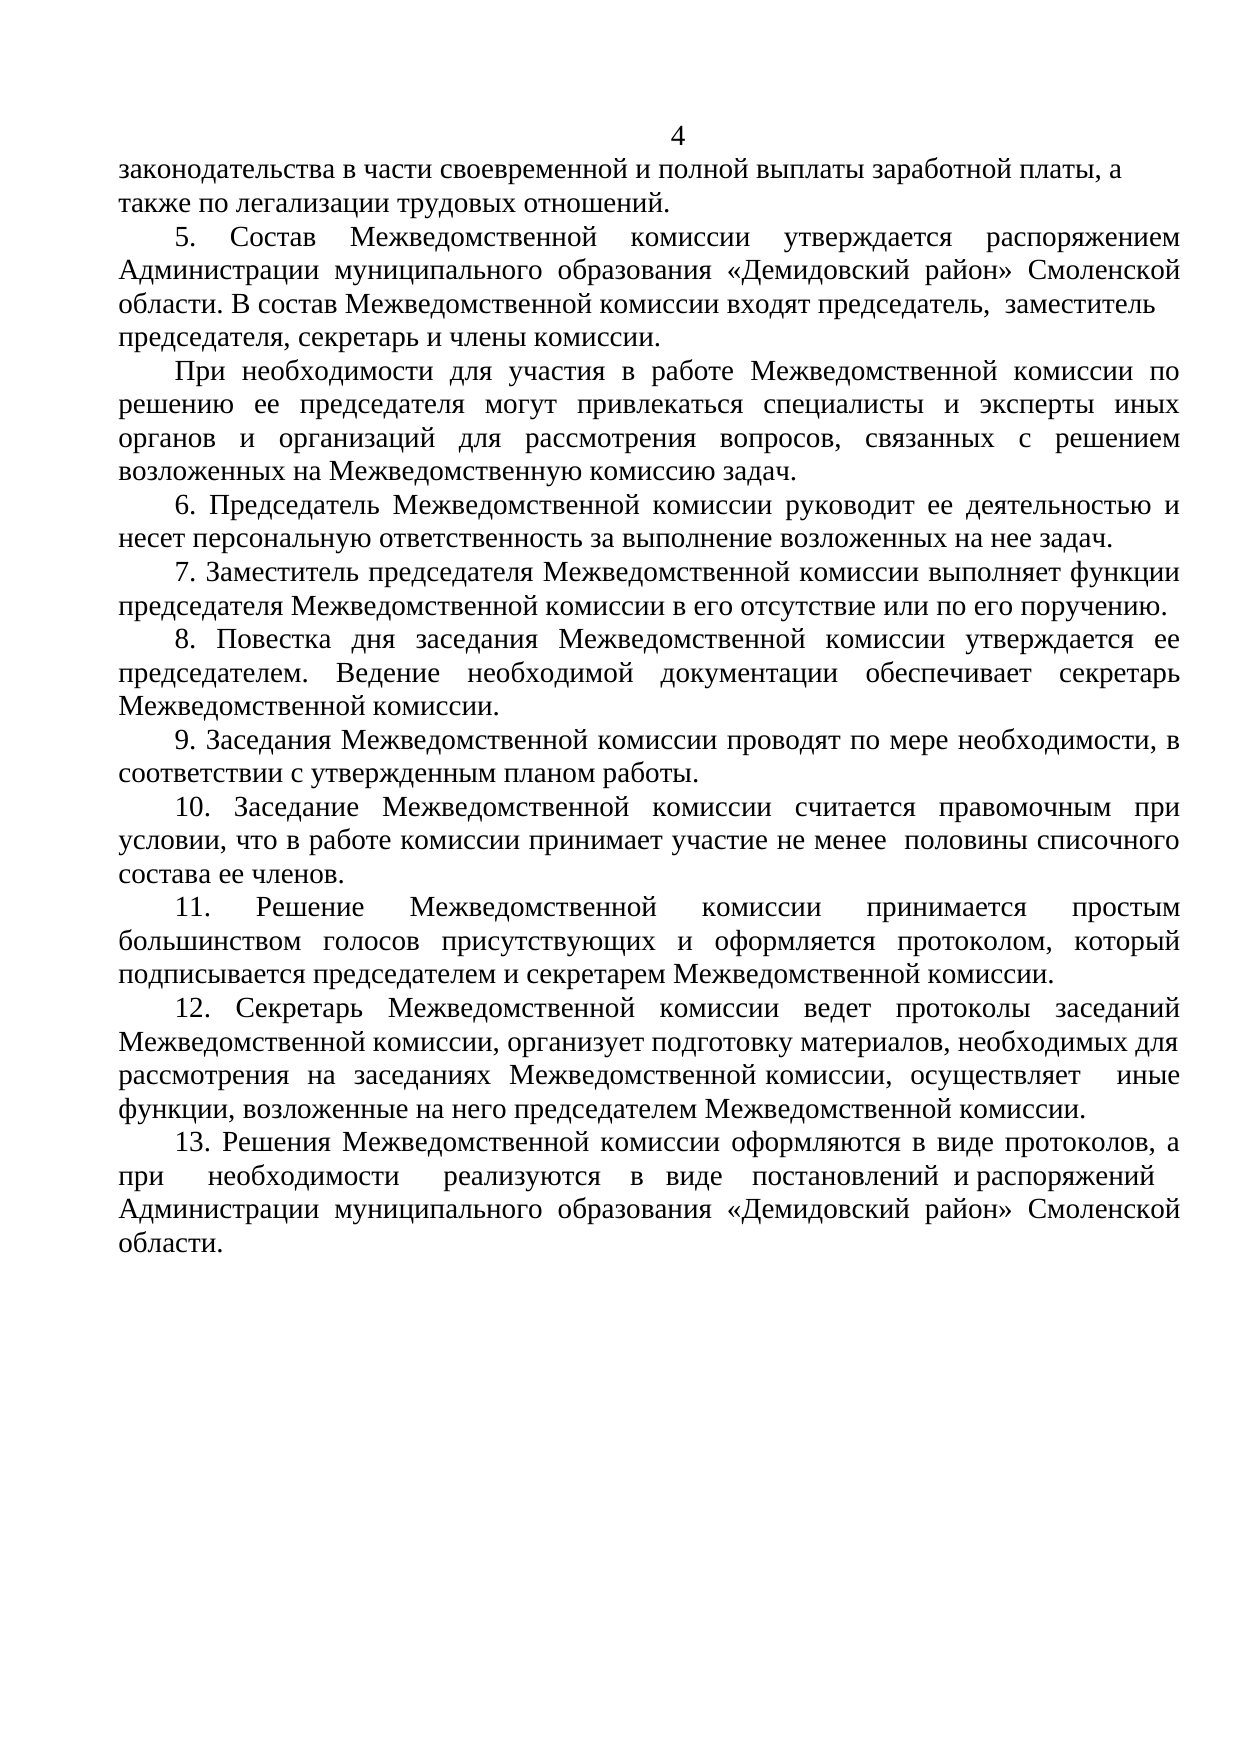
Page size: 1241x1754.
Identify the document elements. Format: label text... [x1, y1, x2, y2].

text также по легализации трудовых отношений. [118, 185, 1181, 219]
text законодательства в части своевременной и полной выплаты заработной платы, а [118, 152, 1181, 185]
text председателя, секретарь и члены комиссии. [118, 319, 1181, 353]
text 4 [118, 118, 1181, 152]
text 7. Заместитель председателя Межведомственной комиссии выполняет функции председателя Межведомственной комиссии в его отсутствие или по его поручению. [118, 554, 1181, 621]
text 11. Решение Межведомственной комиссии принимается простым большинством голосов присутствующих и оформляется протоколом, который подписывается председателем и секретарем Межведомственной комиссии. [118, 889, 1181, 990]
text 10. Заседание Межведомственной комиссии считается правомочным при условии, что в работе комиссии принимает участие не менее половины списочного состава ее членов. [118, 789, 1181, 889]
text рассмотрения на заседаниях Межведомственной комиссии, осуществляет иные функции, возложенные на него председателем Межведомственной комиссии. [118, 1057, 1181, 1124]
text 8. Повестка дня заседания Межведомственной комиссии утверждается ее председателем. Ведение необходимой документации обеспечивает секретарь Межведомственной комиссии. [118, 621, 1181, 722]
text При необходимости для участия в работе Межведомственной комиссии по решению ее председателя могут привлекаться специалисты и эксперты иных органов и организаций для рассмотрения вопросов, связанных с решением возложенных на Межведомственную комиссию задач. [118, 353, 1181, 487]
text Администрации муниципального образования «Демидовский район» Смоленской области. [118, 1191, 1181, 1258]
text 5. Состав Межведомственной комиссии утверждается распоряжением Администрации муниципального образования «Демидовский район» Смоленской области. В состав Межведомственной комиссии входят председатель, заместитель [118, 219, 1181, 319]
text 12. Секретарь Межведомственной комиссии ведет протоколы заседаний Межведомственной комиссии, организует подготовку материалов, необходимых для [118, 990, 1181, 1057]
text 9. Заседания Межведомственной комиссии проводят по мере необходимости, в соответствии с утвержденным планом работы. [118, 722, 1181, 789]
text 13. Решения Межведомственной комиссии оформляются в виде протоколов, а при необходимости реализуются в виде постановлений и распоряжений [118, 1124, 1181, 1191]
text 6. Председатель Межведомственной комиссии руководит ее деятельностью и несет персональную ответственность за выполнение возложенных на нее задач. [118, 487, 1181, 554]
